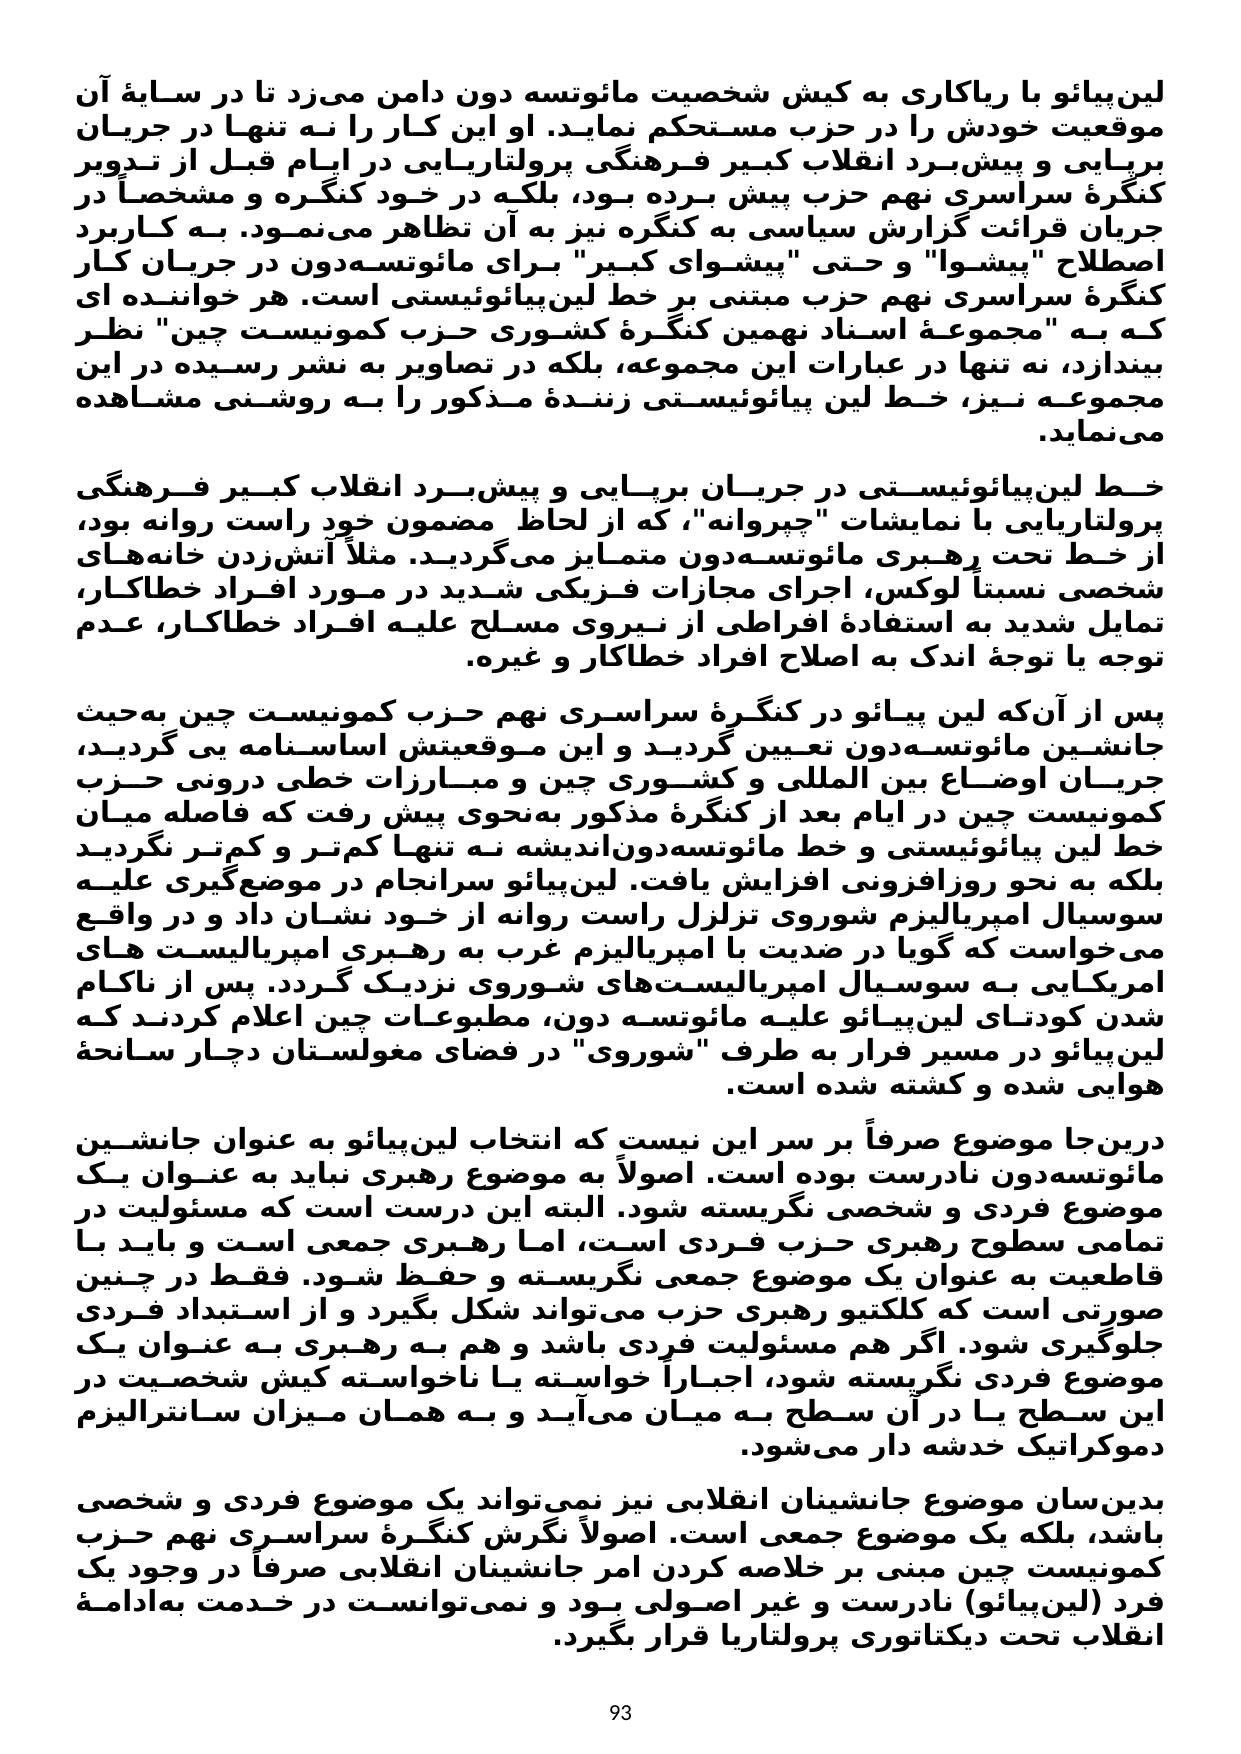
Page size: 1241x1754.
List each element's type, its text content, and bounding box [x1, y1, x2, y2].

text پس از آن‌که لین پیائو در کنگرۀ سراسری نهم حزب کمونیست چین به‌حیث جانشین مائوتسه‌دون تعیین گردید و این موقعیتش اساسنامه یی گردید، جریان اوضاع بین المللی و کشوری چین و مبارزات خطی درونی حزب کمونیست چین در ایام بعد از کنگرۀ مذکور به‌نحوی پیش رفت که فاصله میان خط لین پیائوئیستی و خط مائوتسه‌دون‌اندیشه نه تنها کم‌تر و کم‌تر نگردید بلکه به نحو روزافزونی افزایش یافت. لین‌پیائو سرانجام در موضع‌گیری علیه سوسیال امپریالیزم شوروی تزلزل راست روانه از خود نشان داد و در واقع می‌خواست که گویا در ضدیت با امپریالیزم غرب به رهبری امپریالیست های امریکایی به سوسیال امپریالیست‌های شوروی نزدیک گردد. پس از ناکام شدن کودتای لین‌پیائو علیه مائوتسه دون، مطبوعات چین اعلام کردند که لین‌پیائو در مسیر فرار به طرف "شوروی" در فضای مغولستان دچار سانحۀ هوایی شده و کشته شده است. [75, 694, 1165, 1101]
text لین‌پیائو با ریاکاری به کیش شخصیت مائوتسه دون دامن می‌زد تا در سایۀ آن موقعیت خودش را در حزب مستحکم نماید. او این کار را نه تنها در جریان برپایی و پیش‌برد انقلاب کبیر فرهنگی پرولتاریایی در ایام قبل از تدویر کنگرۀ سراسری نهم حزب پیش برده بود، بلکه در خود کنگره و مشخصاً در جریان قرائت گزارش سیاسی به کنگره نیز به آن تظاهر می‌نمود. به کاربرد اصطلاح "پیشوا" و حتی "پیشوای کبیر" برای مائوتسه‌دون در جریان کار کنگرۀ سراسری نهم حزب مبتنی بر خط لین‌پیائوئیستی است. هر خواننده ای که به "مجموعۀ اسناد نهمین کنگرۀ کشوری حزب کمونیست چین" نظر بیندازد، نه تنها در عبارات این مجموعه، بلکه در تصاویر به نشر رسیده در این مجموعه نیز، خط لین پیائوئیستی زنندۀ مذکور را به روشنی مشاهده می‌نماید. [75, 75, 1165, 448]
text خط لین‌پیائوئیستی در جریان برپایی و پیش‌برد انقلاب کبیر فرهنگی پرولتاریایی با نمایشات "چپروانه"، که از لحاظ مضمون خود راست روانه بود، از خط تحت رهبری مائوتسه‌دون متمایز می‌گردید. مثلاً آتش‌زدن خانه‌های شخصی نسبتاً لوکس، اجرای مجازات فزیکی شدید در مورد افراد خطاکار، تمایل شدید به استفادۀ افراطی از نیروی مسلح علیه افراد خطاکار، عدم توجه یا توجۀ اندک به اصلاح افراد خطاکار و غیره. [75, 469, 1165, 673]
text بدین‌سان موضوع جانشینان انقلابی نیز نمی‌تواند یک موضوع فردی و شخصی باشد، بلکه یک موضوع جمعی است. اصولاً نگرش کنگرۀ سراسری نهم حزب کمونیست چین مبنی بر خلاصه کردن امر جانشینان انقلابی صرفاً در وجود یک فرد (لین‌پیائو) نادرست و غیر اصولی بود و نمی‌توانست در خدمت به‌ادامۀ انقلاب تحت دیکتاتوری پرولتاریا قرار بگیرد. [75, 1483, 1165, 1652]
text درین‌جا موضوع صرفاً بر سر این نیست که انتخاب لین‌پیائو به عنوان جانشین مائوتسه‌دون نادرست بوده است. اصولاً به موضوع رهبری نباید به عنوان یک موضوع فردی و شخصی نگریسته شود. البته این درست است که مسئولیت در تمامی سطوح رهبری حزب فردی است، اما رهبری جمعی است و باید با قاطعیت به عنوان یک موضوع جمعی نگریسته و حفظ شود. فقط در چنین صورتی است که کلکتیو رهبری حزب می‌تواند شکل بگیرد و از استبداد فردی جلوگیری شود. اگر هم مسئولیت فردی باشد و هم به رهبری به عنوان یک موضوع فردی نگریسته شود، اجباراً خواسته یا ناخواسته کیش شخصیت در این سطح یا در آن سطح به میان می‌آید و به همان میزان سانترالیزم دموکراتیک خدشه دار می‌شود. [75, 1122, 1165, 1462]
